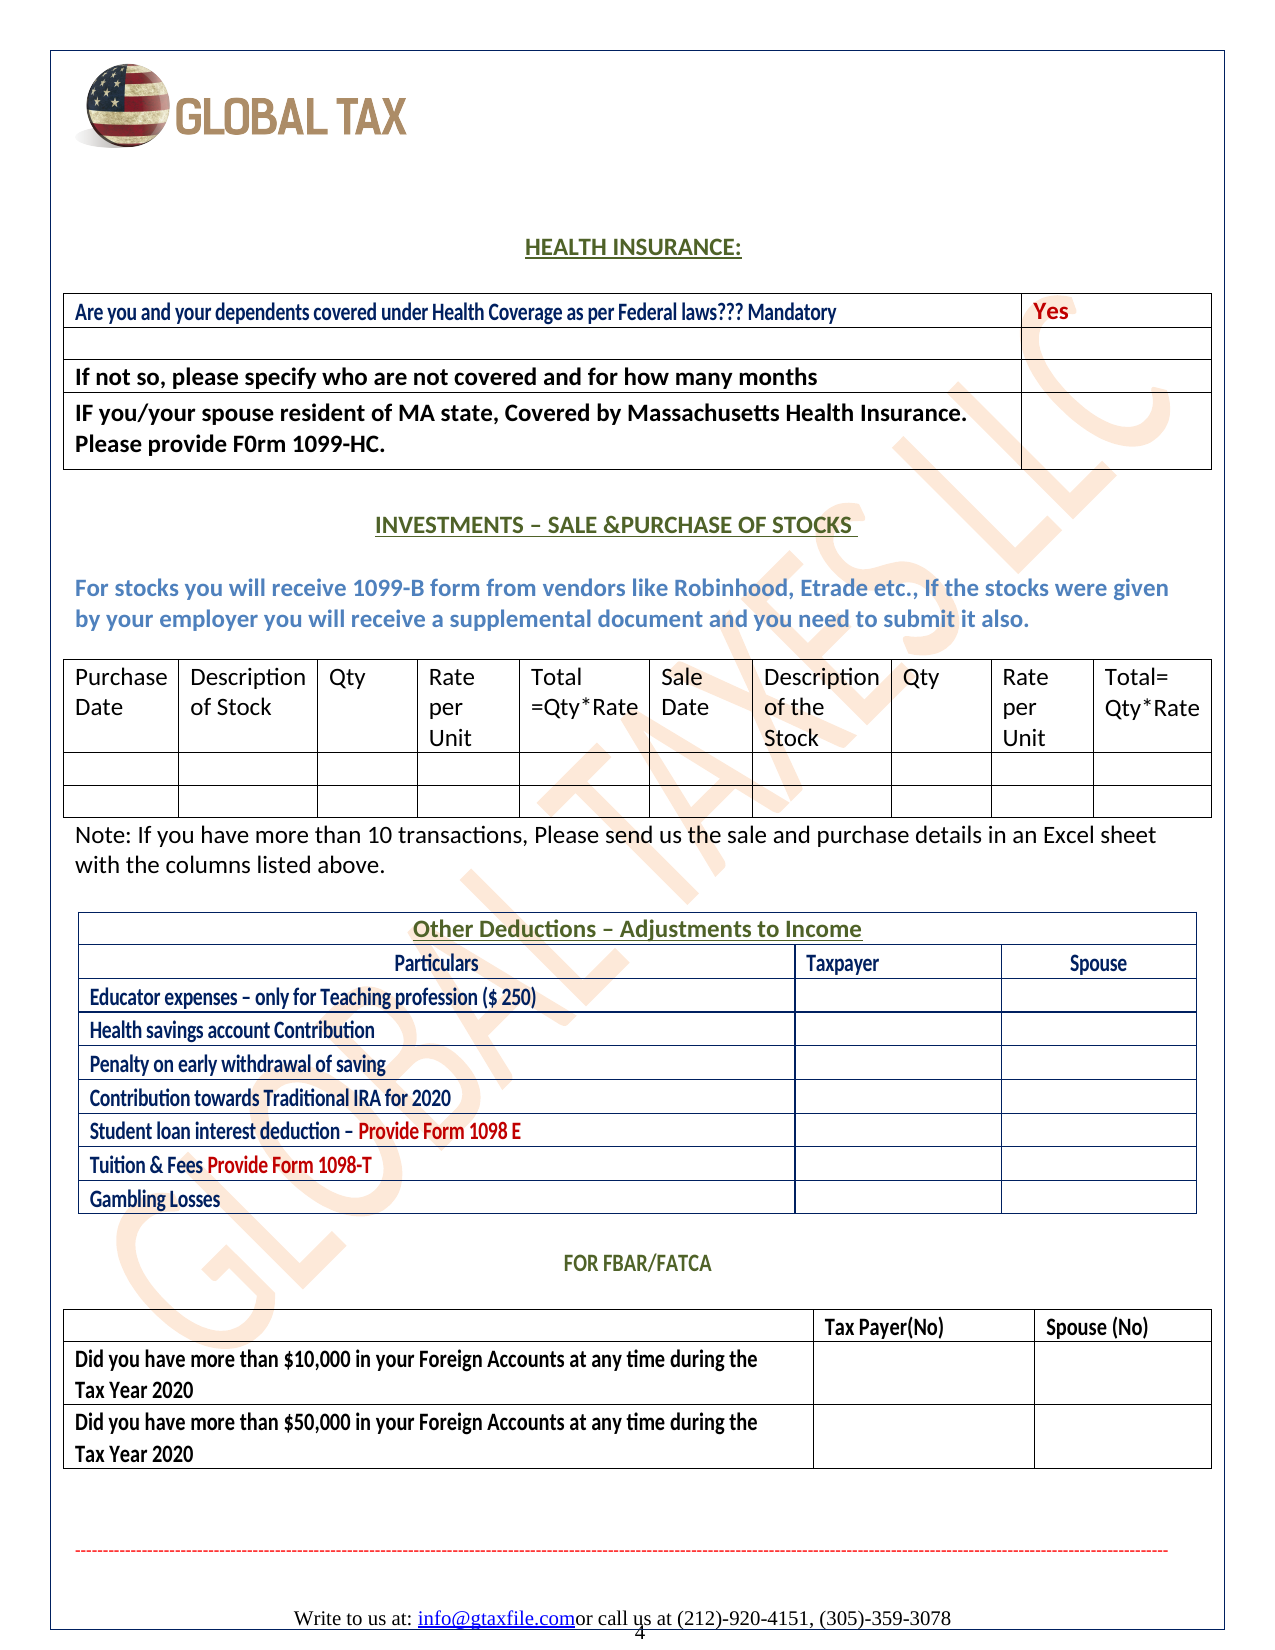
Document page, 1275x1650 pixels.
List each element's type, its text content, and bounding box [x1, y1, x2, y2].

table_cell [418, 786, 519, 817]
table_cell [64, 753, 178, 785]
table_cell Educator expenses – only for Teaching profession ($ 250) [79, 979, 794, 1011]
table_cell [753, 753, 891, 785]
table_cell [892, 786, 991, 817]
table_header Total= Qty*Rate [1094, 660, 1211, 752]
table_cell [650, 753, 752, 785]
table_cell [179, 753, 317, 785]
text Note: If you have more than 10 transactions, Please send us the sale and purchase details in an Excel sheet with the columns listed above. [75, 819, 1200, 880]
table_header Qty [892, 660, 991, 752]
table_cell [796, 1181, 1001, 1213]
table_cell [179, 786, 317, 817]
table_header Description of the Stock [753, 660, 891, 752]
table_cell Health savings account Contribution [79, 1013, 794, 1045]
table_cell [796, 1080, 1001, 1112]
table_cell [318, 753, 417, 785]
text FOR FBAR/FATCA [75, 1247, 1200, 1277]
table_cell [1094, 753, 1211, 785]
table_cell Contribution towards Traditional IRA for 2020 [79, 1080, 794, 1112]
table_cell [1022, 393, 1211, 469]
table_cell [796, 1013, 1001, 1045]
table_cell [318, 786, 417, 817]
table_header Tax Payer(No) [814, 1310, 1034, 1341]
text INVESTMENTS – SALE &PURCHASE OF STOCKS [300, 510, 1200, 540]
table_header Description of Stock [179, 660, 317, 752]
table_cell Spouse [1002, 945, 1196, 978]
table_header Are you and your dependents covered under Health Coverage as per Federal laws??? Mandatory [64, 294, 1021, 327]
text For stocks you will receive 1099-B form from vendors like Robinhood, Etrade etc., If the stocks were given by your employer you will receive a supplemental document and you need to submit it also. [75, 573, 1200, 634]
table_header Rate per Unit [418, 660, 519, 752]
table_header [64, 1310, 813, 1341]
table_cell If not so, please specify who are not covered and for how many months [64, 360, 1021, 392]
table_cell Penalty on early withdrawal of saving [79, 1046, 794, 1079]
table_cell [1035, 1405, 1211, 1468]
table_header Yes [1022, 294, 1211, 327]
table_cell [814, 1405, 1034, 1468]
table_cell IF you/your spouse resident of MA state, Covered by Massachusetts Health Insurance. Please provide F0rm 1099-HC. [64, 393, 1021, 469]
table_header Spouse (No) [1035, 1310, 1211, 1341]
table_cell [1022, 328, 1211, 359]
table_header Purchase Date [64, 660, 178, 752]
table_cell [1002, 1181, 1196, 1213]
table_header Rate per Unit [992, 660, 1093, 752]
table_cell Tuition & Fees Provide Form 1098-T [79, 1147, 794, 1180]
table_cell [796, 1046, 1001, 1079]
table_cell [1035, 1342, 1211, 1404]
table_cell [1002, 1046, 1196, 1079]
table_cell Did you have more than $10,000 in your Foreign Accounts at any time during the Tax Year 2020 [64, 1342, 813, 1404]
table_cell [1002, 1114, 1196, 1146]
table_cell [1002, 1147, 1196, 1180]
picture [75, 63, 407, 148]
table_cell [1022, 360, 1211, 392]
table_cell Student loan interest deduction – Provide Form 1098 E [79, 1114, 794, 1146]
table_cell [1002, 979, 1196, 1011]
table_cell Particulars [79, 945, 794, 978]
table_cell [892, 753, 991, 785]
table_cell [992, 786, 1093, 817]
table_cell [64, 328, 1021, 359]
table_header Qty [318, 660, 417, 752]
table_cell [992, 753, 1093, 785]
table_cell [796, 1114, 1001, 1146]
table_cell [1002, 1013, 1196, 1045]
table_cell [796, 979, 1001, 1011]
table_cell Did you have more than $50,000 in your Foreign Accounts at any time during the Tax Year 2020 [64, 1405, 813, 1468]
table_cell [520, 786, 649, 817]
table_cell [796, 1147, 1001, 1180]
table_cell [1094, 786, 1211, 817]
table_cell [1002, 1080, 1196, 1112]
table_cell [814, 1342, 1034, 1404]
table_header Total =Qty*Rate [520, 660, 649, 752]
table_cell Taxpayer [796, 945, 1001, 978]
table_cell Gambling Losses [79, 1181, 794, 1213]
table_cell [753, 786, 891, 817]
table_cell [520, 753, 649, 785]
table_cell [64, 786, 178, 817]
table_cell [418, 753, 519, 785]
table_header Other Deductions – Adjustments to Income [79, 913, 1196, 944]
table_cell [650, 786, 752, 817]
text HEALTH INSURANCE: [450, 231, 1200, 262]
table_header Sale Date [650, 660, 752, 752]
